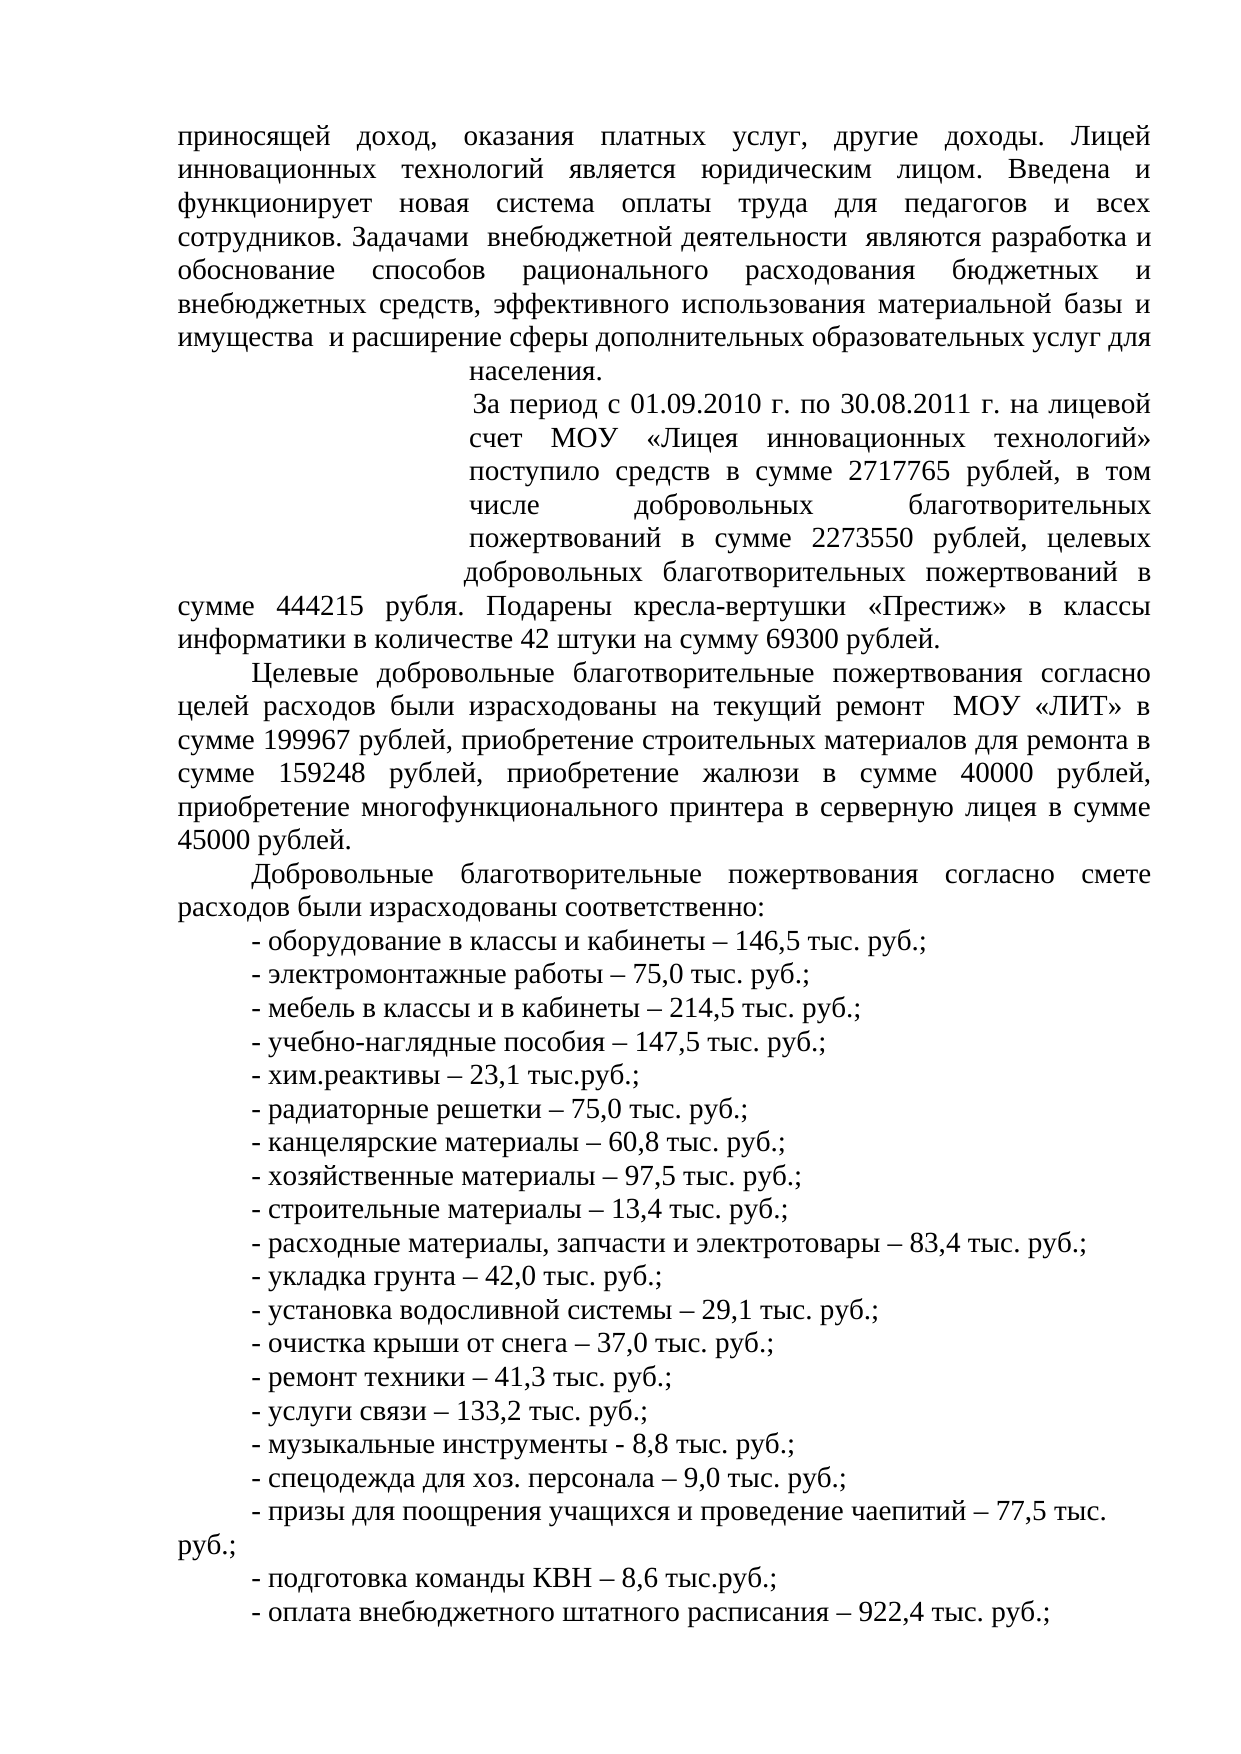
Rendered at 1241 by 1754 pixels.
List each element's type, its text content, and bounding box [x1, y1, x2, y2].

text Целевые добровольные благотворительные пожертвования согласно целей расходов были израсходованы на текущий ремонт МОУ «ЛИТ» в сумме 199967 рублей, приобретение строительных материалов для ремонта в сумме 159248 рублей, приобретение жалюзи в сумме 40000 рублей, приобретение многофункционального принтера в серверную лицея в сумме 45000 рублей. [177, 655, 1152, 856]
text - установка водосливной системы – 29,1 тыс. руб.; [177, 1292, 1152, 1326]
text - мебель в классы и в кабинеты – 214,5 тыс. руб.; [177, 990, 1152, 1024]
text - очистка крыши от снега – 37,0 тыс. руб.; [177, 1326, 1152, 1359]
text - услуги связи – 133,2 тыс. руб.; [177, 1393, 1152, 1426]
text - оплата внебюджетного штатного расписания – 922,4 тыс. руб.; [177, 1594, 1152, 1627]
text - электромонтажные работы – 75,0 тыс. руб.; [177, 957, 1152, 990]
text - оборудование в классы и кабинеты – 146,5 тыс. руб.; [177, 923, 1152, 957]
text Добровольные благотворительные пожертвования согласно смете расходов были израсходованы соответственно: [177, 856, 1152, 923]
text - радиаторные решетки – 75,0 тыс. руб.; [177, 1091, 1152, 1124]
text - ремонт техники – 41,3 тыс. руб.; [177, 1359, 1152, 1393]
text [177, 118, 1152, 386]
text - хозяйственные материалы – 97,5 тыс. руб.; [177, 1158, 1152, 1191]
text - спецодежда для хоз. персонала – 9,0 тыс. руб.; [177, 1460, 1152, 1493]
text - расходные материалы, запчасти и электротовары – 83,4 тыс. руб.; [177, 1225, 1152, 1258]
text - укладка грунта – 42,0 тыс. руб.; [177, 1258, 1152, 1292]
text - канцелярские материалы – 60,8 тыс. руб.; [177, 1124, 1152, 1158]
text - учебно-наглядные пособия – 147,5 тыс. руб.; [177, 1024, 1152, 1057]
text - хим.реактивы – 23,1 тыс.руб.; [177, 1057, 1152, 1091]
text - строительные материалы – 13,4 тыс. руб.; [177, 1191, 1152, 1225]
text - подготовка команды КВН – 8,6 тыс.руб.; [177, 1560, 1152, 1594]
text За период с 01.09.2010 г. по 30.08.2011 г. на лицевой счет МОУ «Лицея инновационных технологий» поступило средств в сумме 2717765 рублей, в том числе добровольных благотворительных пожертвований в сумме 2273550 рублей, целевых добровольных благотворительных пожертвований в сумме 444215 рубля. Подарены кресла-вертушки «Престиж» в классы информатики в количестве 42 штуки на сумму 69300 рублей. [177, 386, 1152, 655]
text - призы для поощрения учащихся и проведение чаепитий – 77,5 тыс. руб.; [177, 1493, 1152, 1560]
text - музыкальные инструменты - 8,8 тыс. руб.; [177, 1426, 1152, 1460]
